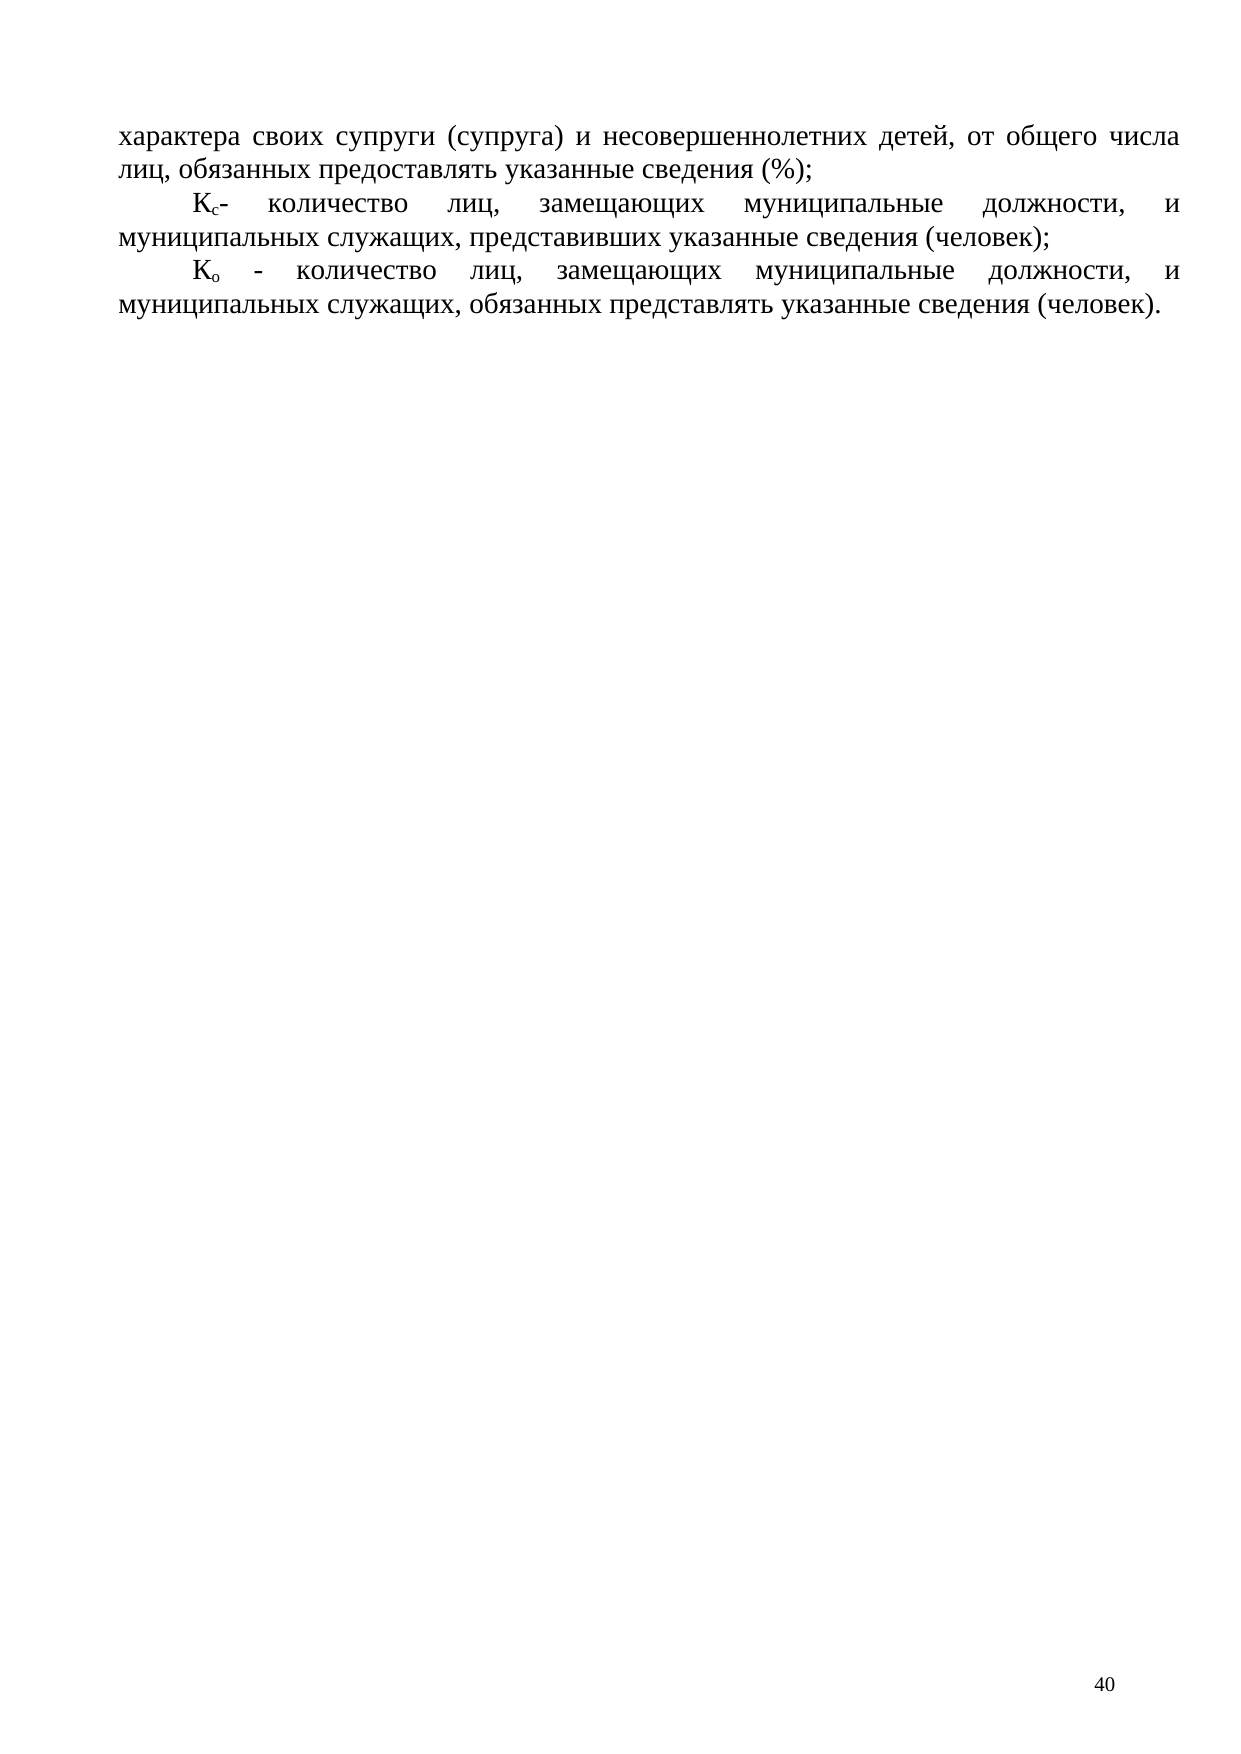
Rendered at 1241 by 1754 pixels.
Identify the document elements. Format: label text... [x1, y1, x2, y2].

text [118, 118, 1181, 185]
text Кс- количество лиц, замещающих муниципальные должности, и муниципальных служащих, представивших указанные сведения (человек); [118, 185, 1181, 252]
text Ко - количество лиц, замещающих муниципальные должности, и муниципальных служащих, обязанных представлять указанные сведения (человек). [118, 252, 1181, 319]
